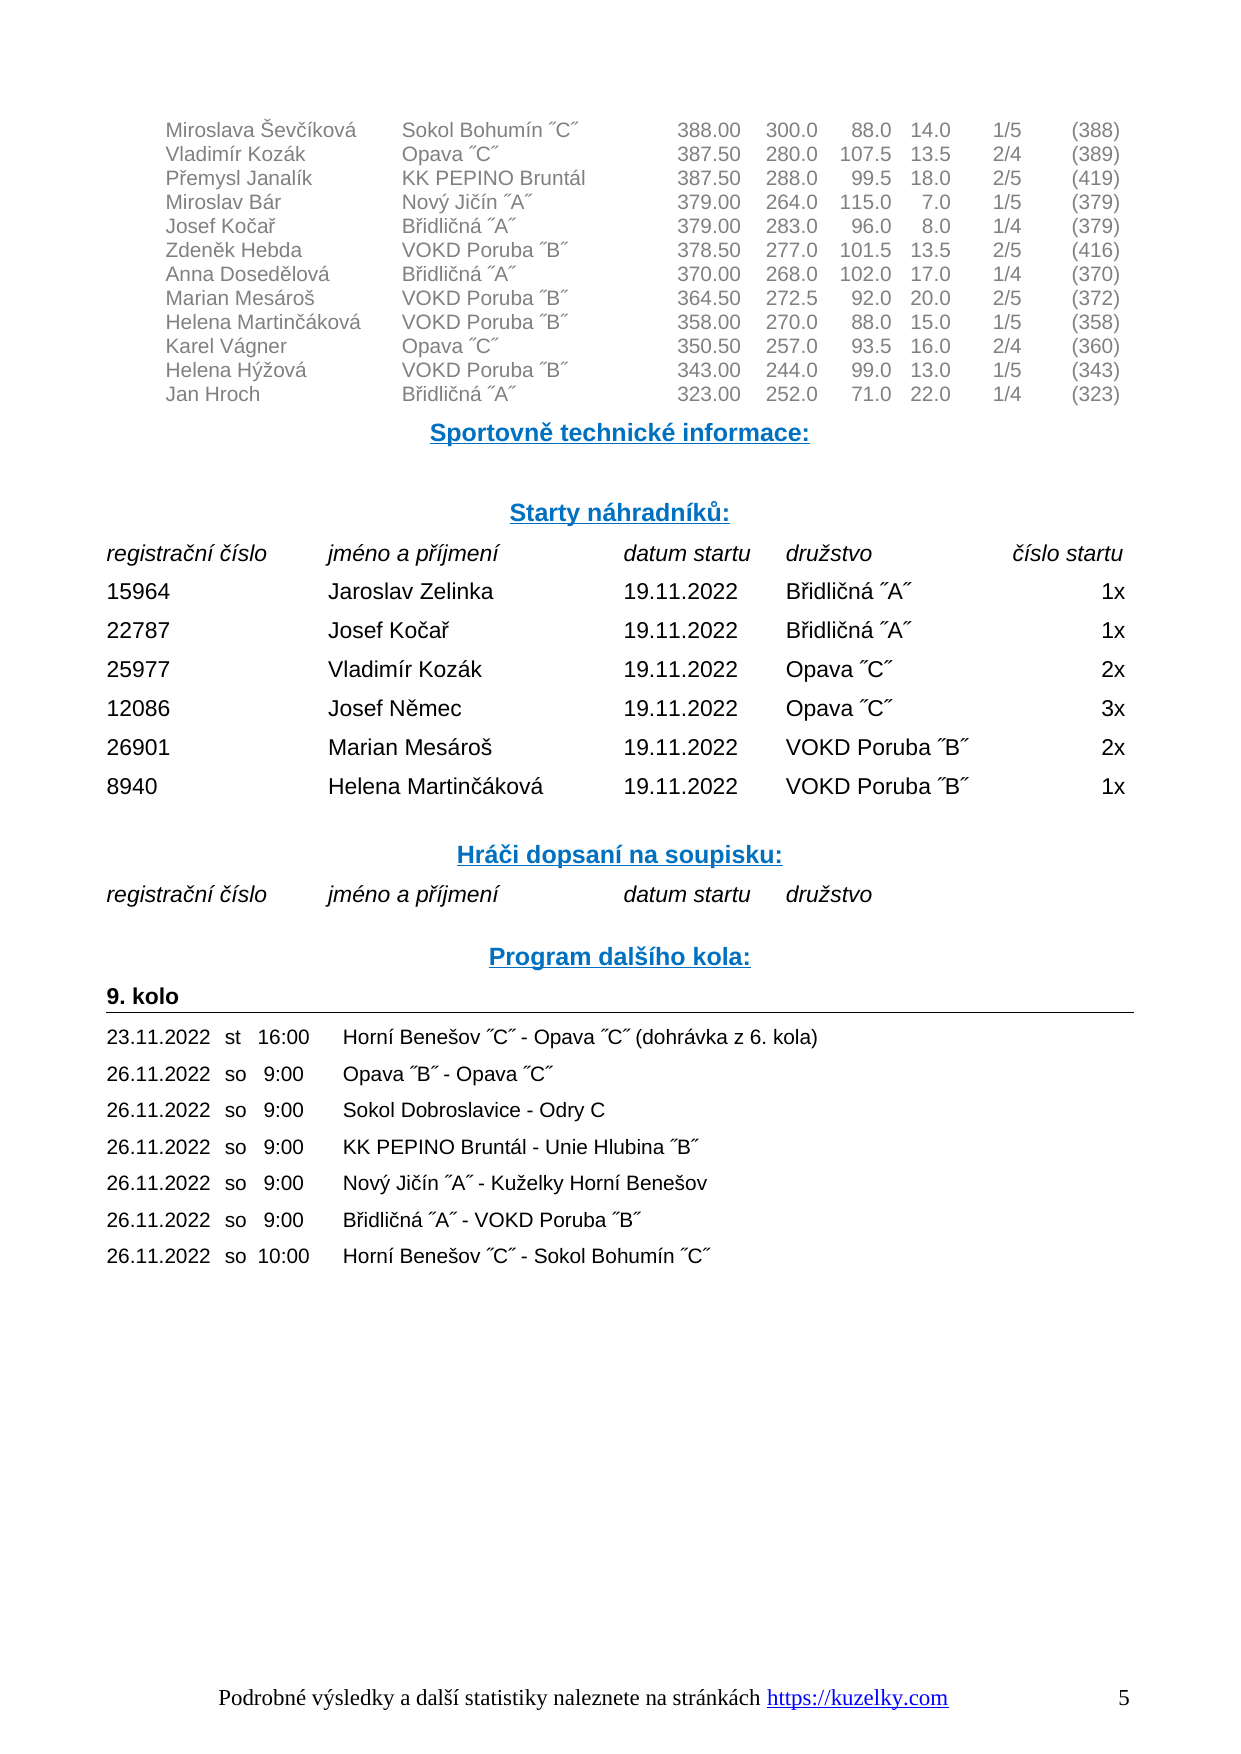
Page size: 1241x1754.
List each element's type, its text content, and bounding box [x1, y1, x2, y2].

text 25977 Vladimír Kozák 19.11.2022 Opava ˝C˝ 2x [106, 656, 1134, 682]
text Sportovně technické informace: [94, 418, 1145, 447]
text 9. kolo [106, 983, 1134, 1012]
text Jan Hroch Břidličná ˝A˝ 323.00 252.0 71.0 22.0 1/4 (323) [106, 382, 1134, 406]
text 26.11.2022 so 9:00 Sokol Dobroslavice - Odry C [106, 1098, 1134, 1122]
text Přemysl Janalík KK PEPINO Bruntál 387.50 288.0 99.5 18.0 2/5 (419) [106, 166, 1134, 190]
text Miroslava Ševčíková Sokol Bohumín ˝C˝ 388.00 300.0 88.0 14.0 1/5 (388) [106, 118, 1134, 142]
text Miroslav Bár Nový Jičín ˝A˝ 379.00 264.0 115.0 7.0 1/5 (379) [106, 190, 1134, 214]
text Program dalšího kola: [94, 942, 1145, 971]
text 26.11.2022 so 10:00 Horní Benešov ˝C˝ - Sokol Bohumín ˝C˝ [106, 1244, 1134, 1268]
text Anna Dosedělová Břidličná ˝A˝ 370.00 268.0 102.0 17.0 1/4 (370) [106, 262, 1134, 286]
text 26.11.2022 so 9:00 Břidličná ˝A˝ - VOKD Poruba ˝B˝ [106, 1207, 1134, 1231]
text Josef Kočař Břidličná ˝A˝ 379.00 283.0 96.0 8.0 1/4 (379) [106, 214, 1134, 238]
text Starty náhradníků: [94, 498, 1145, 527]
text registrační číslo jméno a příjmení datum startu družstvo [106, 881, 1134, 908]
text 15964 Jaroslav Zelinka 19.11.2022 Břidličná ˝A˝ 1x [106, 578, 1134, 605]
text Marian Mesároš VOKD Poruba ˝B˝ 364.50 272.5 92.0 20.0 2/5 (372) [106, 286, 1134, 310]
text Zdeněk Hebda VOKD Poruba ˝B˝ 378.50 277.0 101.5 13.5 2/5 (416) [106, 238, 1134, 262]
text 12086 Josef Němec 19.11.2022 Opava ˝C˝ 3x [106, 695, 1134, 721]
text Helena Hýžová VOKD Poruba ˝B˝ 343.00 244.0 99.0 13.0 1/5 (343) [106, 358, 1134, 382]
text 23.11.2022 st 16:00 Horní Benešov ˝C˝ - Opava ˝C˝ (dohrávka z 6. kola) [106, 1025, 1134, 1049]
text Karel Vágner Opava ˝C˝ 350.50 257.0 93.5 16.0 2/4 (360) [106, 334, 1134, 358]
text Helena Martinčáková VOKD Poruba ˝B˝ 358.00 270.0 88.0 15.0 1/5 (358) [106, 310, 1134, 334]
text 26901 Marian Mesároš 19.11.2022 VOKD Poruba ˝B˝ 2x [106, 734, 1134, 760]
text 26.11.2022 so 9:00 Nový Jičín ˝A˝ - Kuželky Horní Benešov [106, 1171, 1134, 1195]
text 22787 Josef Kočař 19.11.2022 Břidličná ˝A˝ 1x [106, 617, 1134, 643]
text 26.11.2022 so 9:00 KK PEPINO Bruntál - Unie Hlubina ˝B˝ [106, 1134, 1134, 1158]
text 26.11.2022 so 9:00 Opava ˝B˝ - Opava ˝C˝ [106, 1062, 1134, 1086]
text registrační číslo jméno a příjmení datum startu družstvo číslo startu [106, 539, 1134, 566]
text 8940 Helena Martinčáková 19.11.2022 VOKD Poruba ˝B˝ 1x [106, 773, 1134, 799]
text Hráči dopsaní na soupisku: [94, 811, 1145, 869]
text Vladimír Kozák Opava ˝C˝ 387.50 280.0 107.5 13.5 2/4 (389) [106, 142, 1134, 166]
